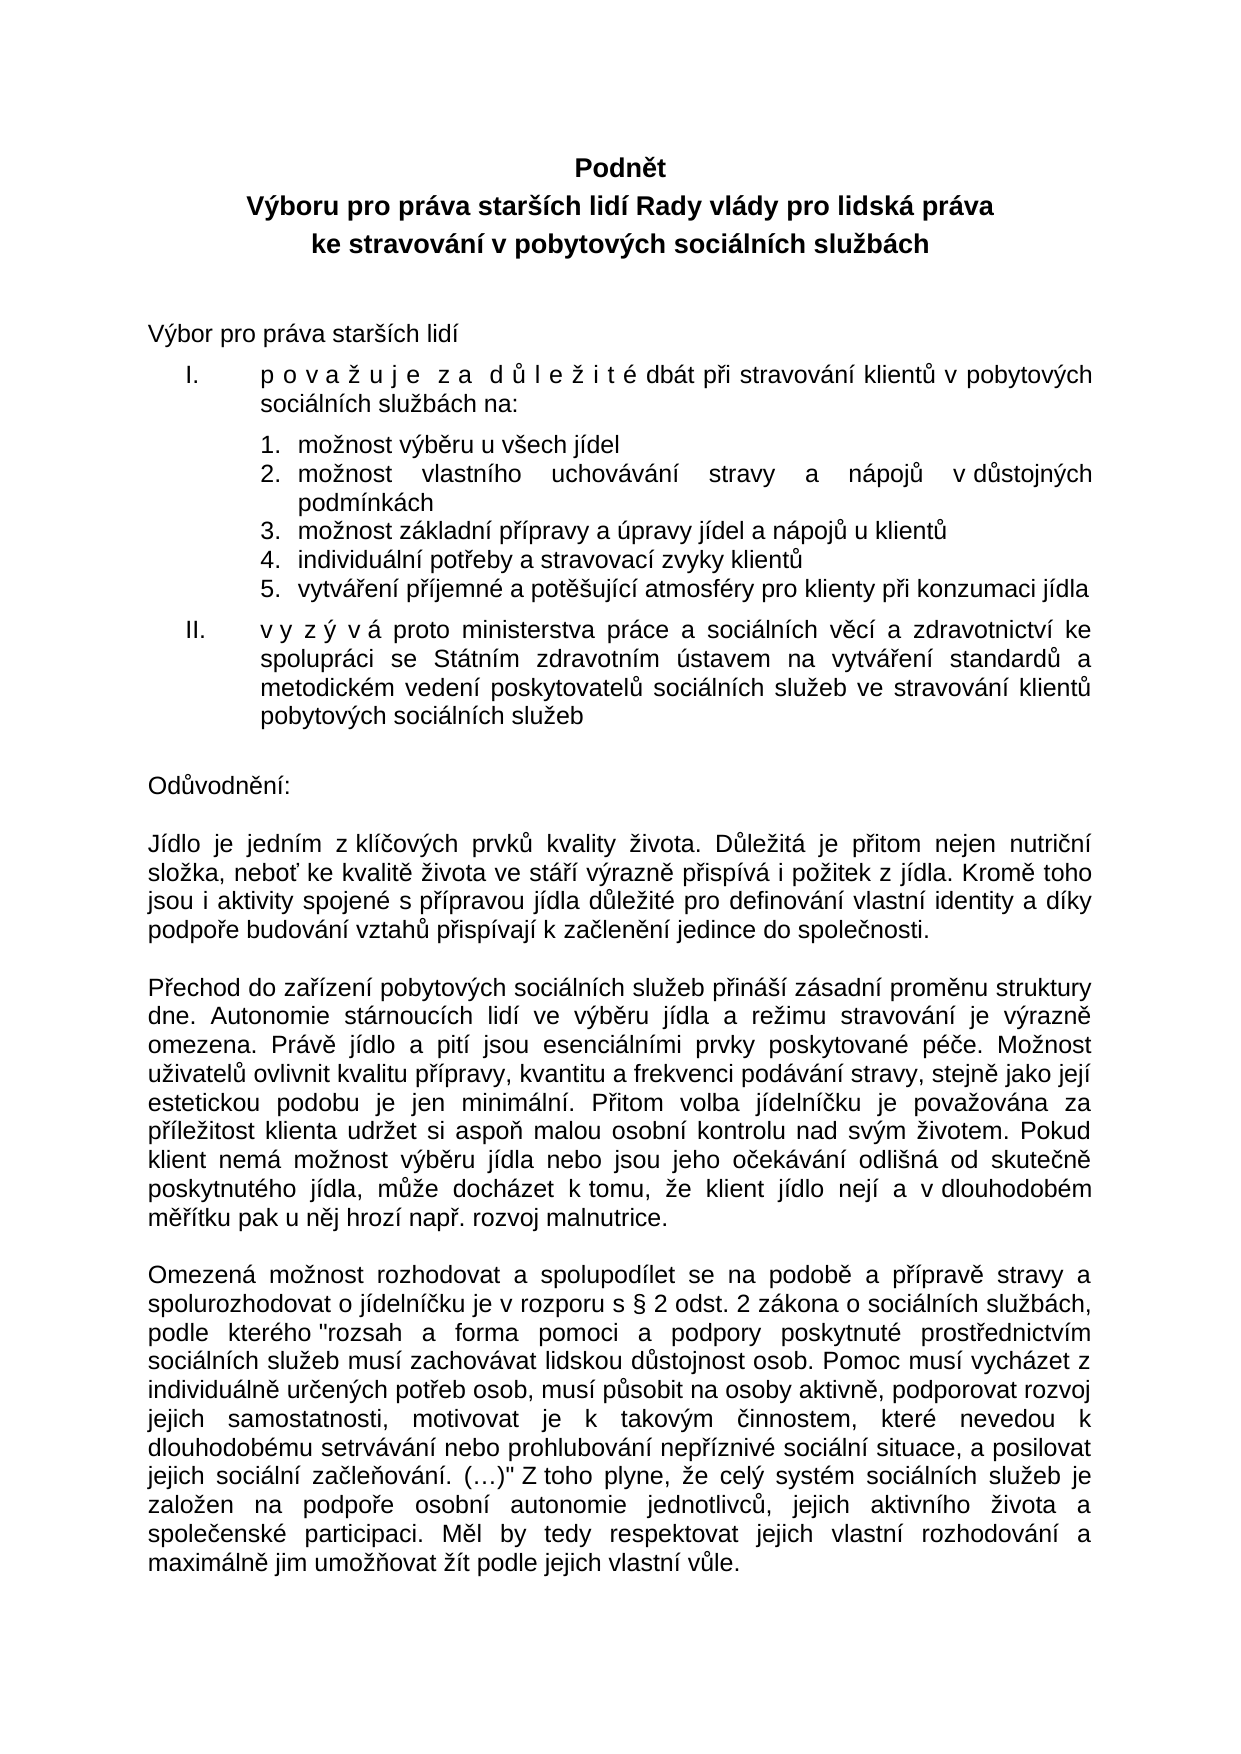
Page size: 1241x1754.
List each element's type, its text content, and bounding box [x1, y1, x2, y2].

list možnost základní přípravy a úpravy jídel a nápojů u klientů [260, 516, 1093, 545]
subtitle ke stravování v pobytových sociálních službách [148, 228, 1093, 259]
subtitle Podnět [148, 152, 1093, 183]
list možnost výběru u všech jídel [260, 430, 1093, 459]
list p o v a ž u j e z a d ů l e ž i t é dbát při stravování klientů v pobytových sociálních službách na: [185, 360, 1093, 418]
text Odůvodnění: [148, 771, 1093, 800]
text Omezená možnost rozhodovat a spolupodílet se na podobě a přípravě stravy a spolurozhodovat o jídelníčku je v rozporu s § 2 odst. 2 zákona o sociálních službách, podle kterého "rozsah a forma pomoci a podpory poskytnuté prostřednictvím sociálních služeb musí zachovávat lidskou důstojnost osob. Pomoc musí vycházet z individuálně určených potřeb osob, musí působit na osoby aktivně, podporovat rozvoj jejich samostatnosti, motivovat je k takovým činnostem, které nevedou k dlouhodobému setrvávání nebo prohlubování nepříznivé sociální situace, a posilovat jejich sociální začleňování. (…)" Z toho plyne, že celý systém sociálních služeb je založen na podpoře osobní autonomie jednotlivců, jejich aktivního života a společenské participaci. Měl by tedy respektovat jejich vlastní rozhodování a maximálně jim umožňovat žít podle jejich vlastní vůle. [148, 1260, 1093, 1576]
list individuální potřeby a stravovací zvyky klientů [260, 545, 1093, 574]
list v y z ý v á proto ministerstva práce a sociálních věcí a zdravotnictví ke spolupráci se Státním zdravotním ústavem na vytváření standardů a metodickém vedení poskytovatelů sociálních služeb ve stravování klientů pobytových sociálních služeb [185, 615, 1093, 730]
list možnost vlastního uchovávání stravy a nápojů v důstojných podmínkách [260, 459, 1093, 516]
list vytváření příjemné a potěšující atmosféry pro klienty při konzumaci jídla [260, 574, 1093, 603]
text Jídlo je jedním z klíčových prvků kvality života. Důležitá je přitom nejen nutriční složka, neboť ke kvalitě života ve stáří výrazně přispívá i požitek z jídla. Kromě toho jsou i aktivity spojené s přípravou jídla důležité pro definování vlastní identity a díky podpoře budování vztahů přispívají k začlenění jedince do společnosti. [148, 829, 1093, 944]
subtitle Výboru pro práva starších lidí Rady vlády pro lidská práva [148, 190, 1093, 221]
text Výbor pro práva starších lidí [148, 319, 1093, 348]
text Přechod do zařízení pobytových sociálních služeb přináší zásadní proměnu struktury dne. Autonomie stárnoucích lidí ve výběru jídla a režimu stravování je výrazně omezena. Právě jídlo a pití jsou esenciálními prvky poskytované péče. Možnost uživatelů ovlivnit kvalitu přípravy, kvantitu a frekvenci podávání stravy, stejně jako její estetickou podobu je jen minimální. Přitom volba jídelníčku je považována za příležitost klienta udržet si aspoň malou osobní kontrolu nad svým životem. Pokud klient nemá možnost výběru jídla nebo jsou jeho očekávání odlišná od skutečně poskytnutého jídla, může docházet k tomu, že klient jídlo nejí a v dlouhodobém měřítku pak u něj hrozí např. rozvoj malnutrice. [148, 973, 1093, 1231]
